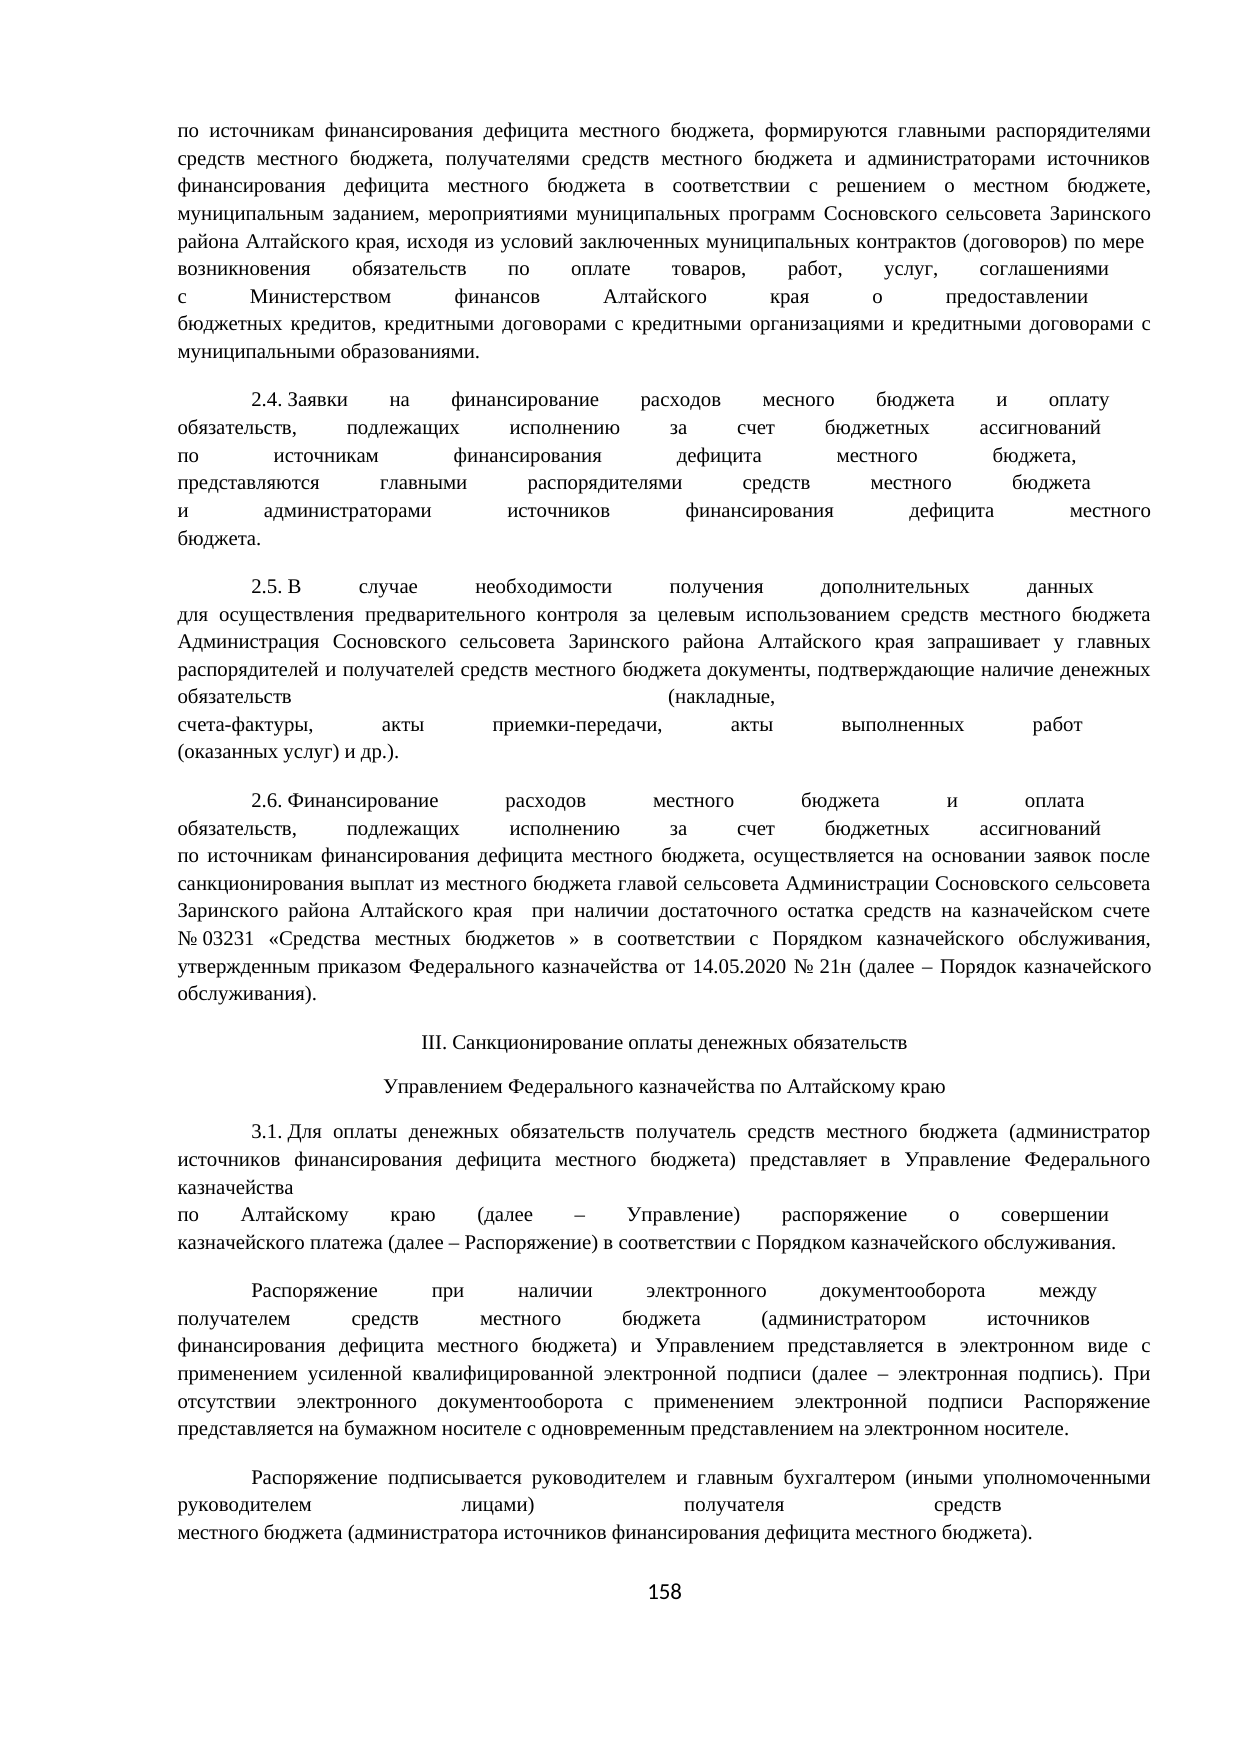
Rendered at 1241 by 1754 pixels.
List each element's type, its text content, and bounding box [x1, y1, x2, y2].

text 2.5. В случае необходимости получения дополнительных данных для осуществления предварительного контроля за целевым использованием средств местного бюджета Администрация Сосновского сельсовета Заринского района Алтайского края запрашивает у главных распорядителей и получателей средств местного бюджета документы, подтверждающие наличие денежных обязательств (накладные, счета-фактуры, акты приемки-передачи, акты выполненных работ (оказанных услуг) и др.). [177, 574, 1152, 763]
text III. Санкционирование оплаты денежных обязательств [177, 1029, 1152, 1054]
text Распоряжение подписывается руководителем и главным бухгалтером (иными уполномоченными руководителем лицами) получателя средств местного бюджета (администратора источников финансирования дефицита местного бюджета). [177, 1465, 1152, 1544]
text 3.1. Для оплаты денежных обязательств получатель средств местного бюджета (администратор источников финансирования дефицита местного бюджета) представляет в Управление Федерального казначейства по Алтайскому краю (далее – Управление) распоряжение о совершении казначейского платежа (далее – Распоряжение) в соответствии с Порядком казначейского обслуживания. [177, 1119, 1152, 1254]
text 2.4. Заявки на финансирование расходов месного бюджета и оплату обязательств, подлежащих исполнению за счет бюджетных ассигнований по источникам финансирования дефицита местного бюджета, представляются главными распорядителями средств местного бюджета и администраторами источников финансирования дефицита местного бюджета. [177, 387, 1152, 549]
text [177, 118, 1152, 363]
text Распоряжение при наличии электронного документооборота между получателем средств местного бюджета (администратором источников финансирования дефицита местного бюджета) и Управлением представляется в электронном виде с применением усиленной квалифицированной электронной подписи (далее – электронная подпись). При отсутствии электронного документооборота с применением электронной подписи Распоряжение представляется на бумажном носителе с одновременным представлением на электронном носителе. [177, 1278, 1152, 1440]
text 2.6. Финансирование расходов местного бюджета и оплата обязательств, подлежащих исполнению за счет бюджетных ассигнований по источникам финансирования дефицита местного бюджета, осуществляется на основании заявок после санкционирования выплат из местного бюджета главой сельсовета Администрации Сосновского сельсовета Заринского района Алтайского края при наличии достаточного остатка средств на казначейском счете № 03231 «Средства местных бюджетов » в соответствии с Порядком казначейского обслуживания, утвержденным приказом Федерального казначейства от 14.05.2020 № 21н (далее – Порядок казначейского обслуживания). [177, 788, 1152, 1005]
text Управлением Федерального казначейства по Алтайскому краю [177, 1074, 1152, 1098]
